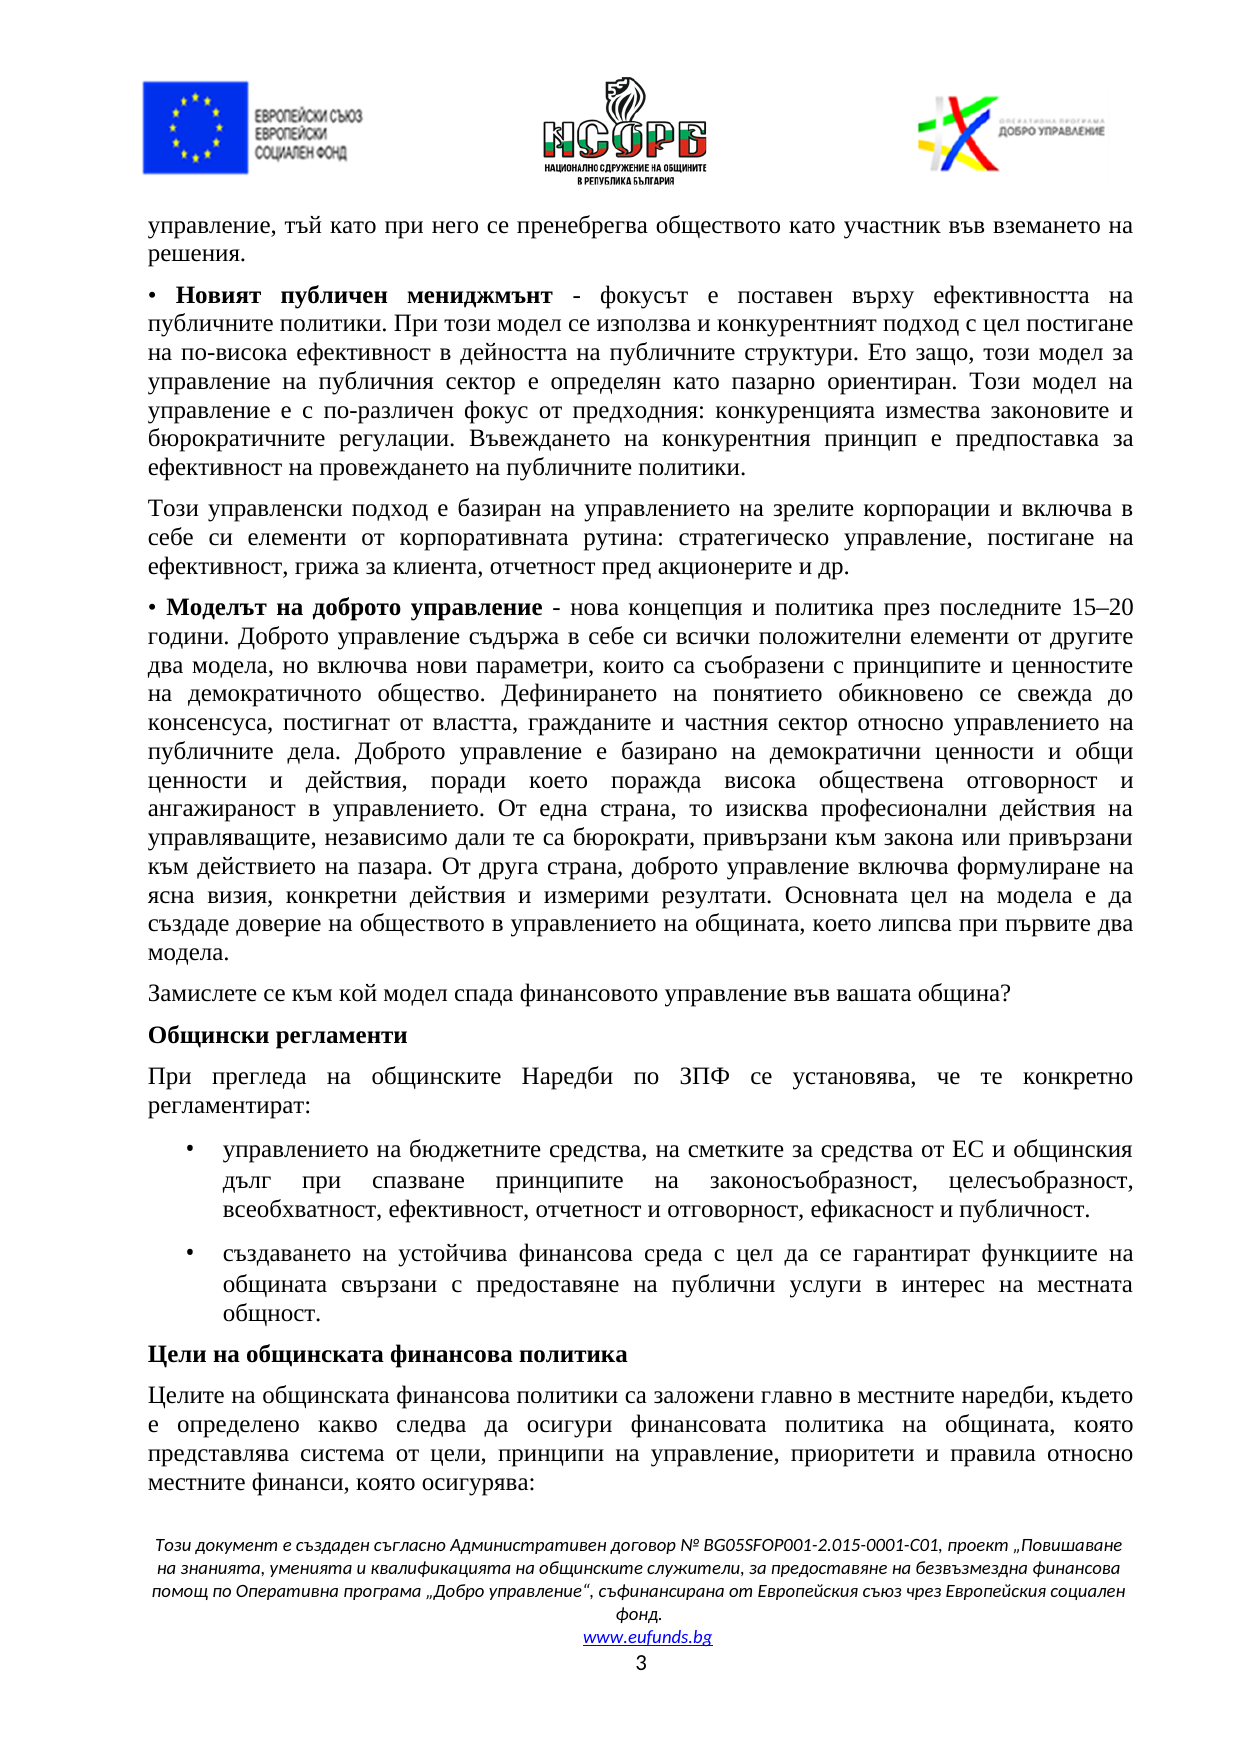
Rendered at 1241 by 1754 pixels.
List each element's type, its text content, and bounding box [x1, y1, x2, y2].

picture [543, 77, 707, 185]
text • Новият публичен мениджмънт - фокусът е поставен върху ефективността на публичните политики. При този модел се използва и конкурентният подход с цел постигане на по-висока ефективност в дейността на публичните структури. Ето защо, този модел за управление на публичния сектор е определян като пазарно ориентиран. Този модел на управление е с по-различен фокус от предходния: конкуренцията измества законовите и бюрократичните регулации. Въвеждането на конкурентния принцип е предпоставка за ефективност на провеждането на публичните политики. [148, 280, 1134, 481]
text Цели на общинската финансова политика [148, 1339, 1134, 1368]
list създаването на устойчива финансова среда с цел да се гарантират функциите на общината свързани с предоставяне на публични услуги в интерес на местната общност. [185, 1235, 1134, 1327]
text Общински регламенти [148, 1020, 1134, 1048]
text Целите на общинската финансова политики са заложени главно в местните наредби, където е определено какво следва да осигури финансовата политика на общината, която представлява система от цели, принципи на управление, приоритети и правила относно местните финанси, която осигурява: [148, 1380, 1134, 1495]
text Този управленски подход е базиран на управлението на зрелите корпорации и включва в себе си елементи от корпоративната рутина: стратегическо управление, постигане на ефективност, грижа за клиента, отчетност пред акционерите и др. [148, 493, 1134, 580]
text При прегледа на общинските Наредби по ЗПФ се установява, че те конкретно регламентират: [148, 1061, 1134, 1118]
list управлението на бюджетните средства, на сметките за средства от ЕС и общинския дълг при спазване принципите на законосъобразност, целесъобразност, всеобхватност, ефективност, отчетност и отговорност, ефикасност и публичност. [185, 1131, 1134, 1222]
text • Моделът на доброто управление - нова концепция и политика през последните 15–20 години. Доброто управление съдържа в себе си всички положителни елементи от другите два модела, но включва нови параметри, които са съобразени с принципите и ценностите на демократичното общество. Дефинирането на понятието обикновено се свежда до консенсуса, постигнат от властта, гражданите и частния сектор относно управлението на публичните дела. Доброто управление е базирано на демократични ценности и общи ценности и действия, поради което поражда висока обществена отговорност и ангажираност в управлението. От една страна, то изисква професионални действия на управляващите, независимо дали те са бюрократи, привързани към закона или привързани към действието на пазара. От друга страна, доброто управление включва формулиране на ясна визия, конкретни действия и измерими резултати. Основната цел на модела е да създаде доверие на обществото в управлението на общината, което липсва при първите два модела. [148, 592, 1134, 966]
picture [902, 84, 1110, 185]
picture [132, 70, 383, 185]
text Замислете се към кой модел спада финансовото управление във вашата община? [148, 978, 1134, 1007]
